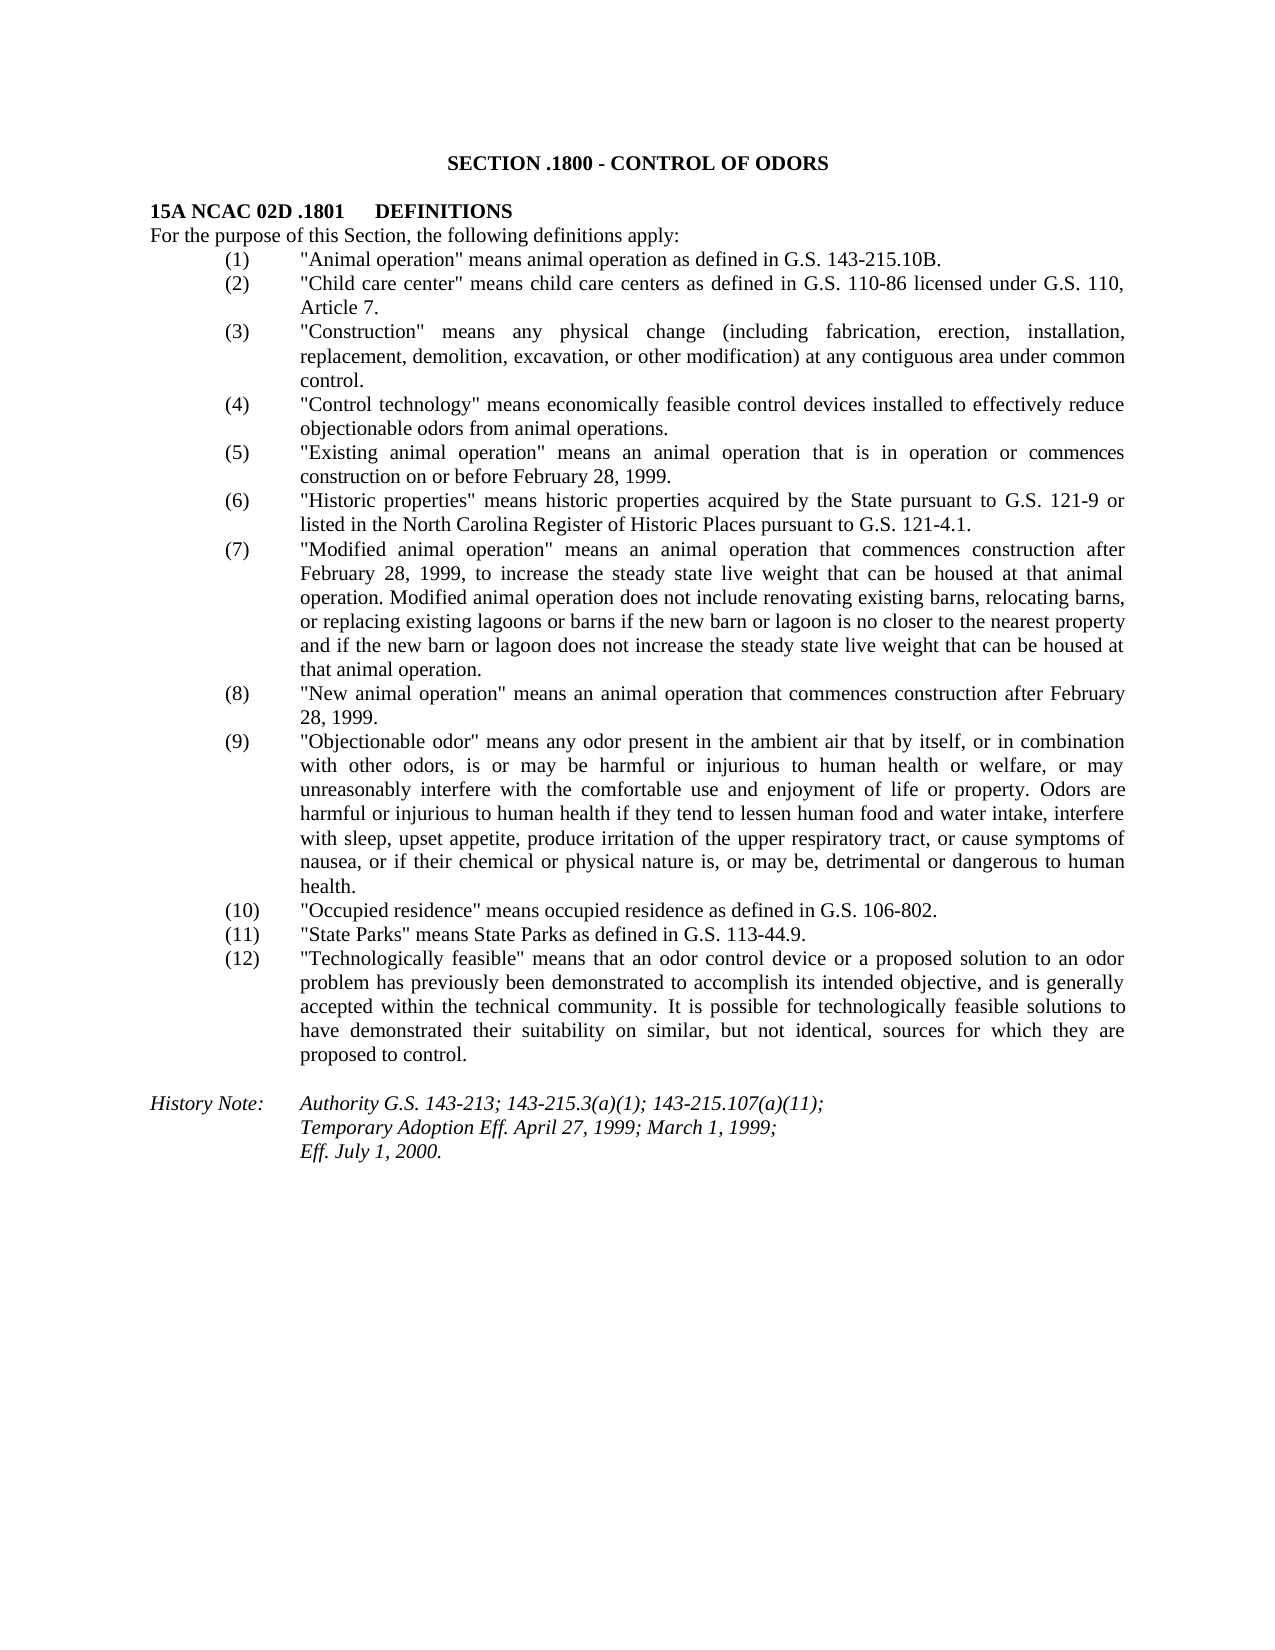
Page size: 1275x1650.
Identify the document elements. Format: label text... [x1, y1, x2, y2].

text Temporary Adoption Eff. April 27, 1999; March 1, 1999; [300, 1115, 1125, 1139]
list "Construction" means any physical change (including fabrication, erection, installation, replacement, demolition, excavation, or other modification) at any contiguous area under common control. [225, 319, 1125, 392]
list "Objectionable odor" means any odor present in the ambient air that by itself, or in combination with other odors, is or may be harmful or injurious to human health or welfare, or may unreasonably interfere with the comfortable use and enjoyment of life or property. Odors are harmful or injurious to human health if they tend to lessen human food and water intake, interfere with sleep, upset appetite, produce irritation of the upper respiratory tract, or cause symptoms of nausea, or if their chemical or physical nature is, or may be, detrimental or dangerous to human health. [225, 729, 1126, 898]
list "Technologically feasible" means that an odor control device or a proposed solution to an odor problem has previously been demonstrated to accomplish its intended objective, and is generally accepted within the technical community. It is possible for technologically feasible solutions to have demonstrated their suitability on similar, but not identical, sources for which they are proposed to control. [225, 946, 1126, 1066]
list "New animal operation" means an animal operation that commences construction after February 28, 1999. [225, 681, 1125, 729]
list "Animal operation" means animal operation as defined in G.S. 143-215.10B. [225, 247, 1137, 271]
list "Modified animal operation" means an animal operation that commences construction after February 28, 1999, to increase the steady state live weight that can be housed at that animal operation. Modified animal operation does not include renovating existing barns, relocating barns, or replacing existing lagoons or barns if the new barn or lagoon is no closer to the nearest property and if the new barn or lagoon does not increase the steady state live weight that can be housed at that animal operation. [225, 536, 1125, 681]
text Eff. July 1, 2000. [300, 1139, 1125, 1163]
subtitle SECTION .1800 - CONTROL OF ODORS [447, 150, 1125, 174]
list "Control technology" means economically feasible control devices installed to effectively reduce objectionable odors from animal operations. [225, 392, 1125, 440]
list "State Parks" means State Parks as defined in G.S. 113-44.9. [225, 922, 1137, 946]
list "Occupied residence" means occupied residence as defined in G.S. 106-802. [225, 898, 1137, 922]
list "Historic properties" means historic properties acquired by the State pursuant to G.S. 121-9 or listed in the North Carolina Register of Historic Places pursuant to G.S. 121-4.1. [225, 488, 1125, 536]
list "Child care center" means child care centers as defined in G.S. 110-86 licensed under G.S. 110, Article 7. [225, 271, 1125, 319]
list "Existing animal operation" means an animal operation that is in operation or commences construction on or before February 28, 1999. [225, 440, 1126, 488]
text History Note: Authority G.S. 143-213; 143-215.3(a)(1); 143-215.107(a)(11); [150, 1091, 1125, 1115]
text 15A NCAC 02D .1801 DEFINITIONS [150, 199, 1125, 223]
text For the purpose of this Section, the following definitions apply: [150, 223, 1125, 247]
